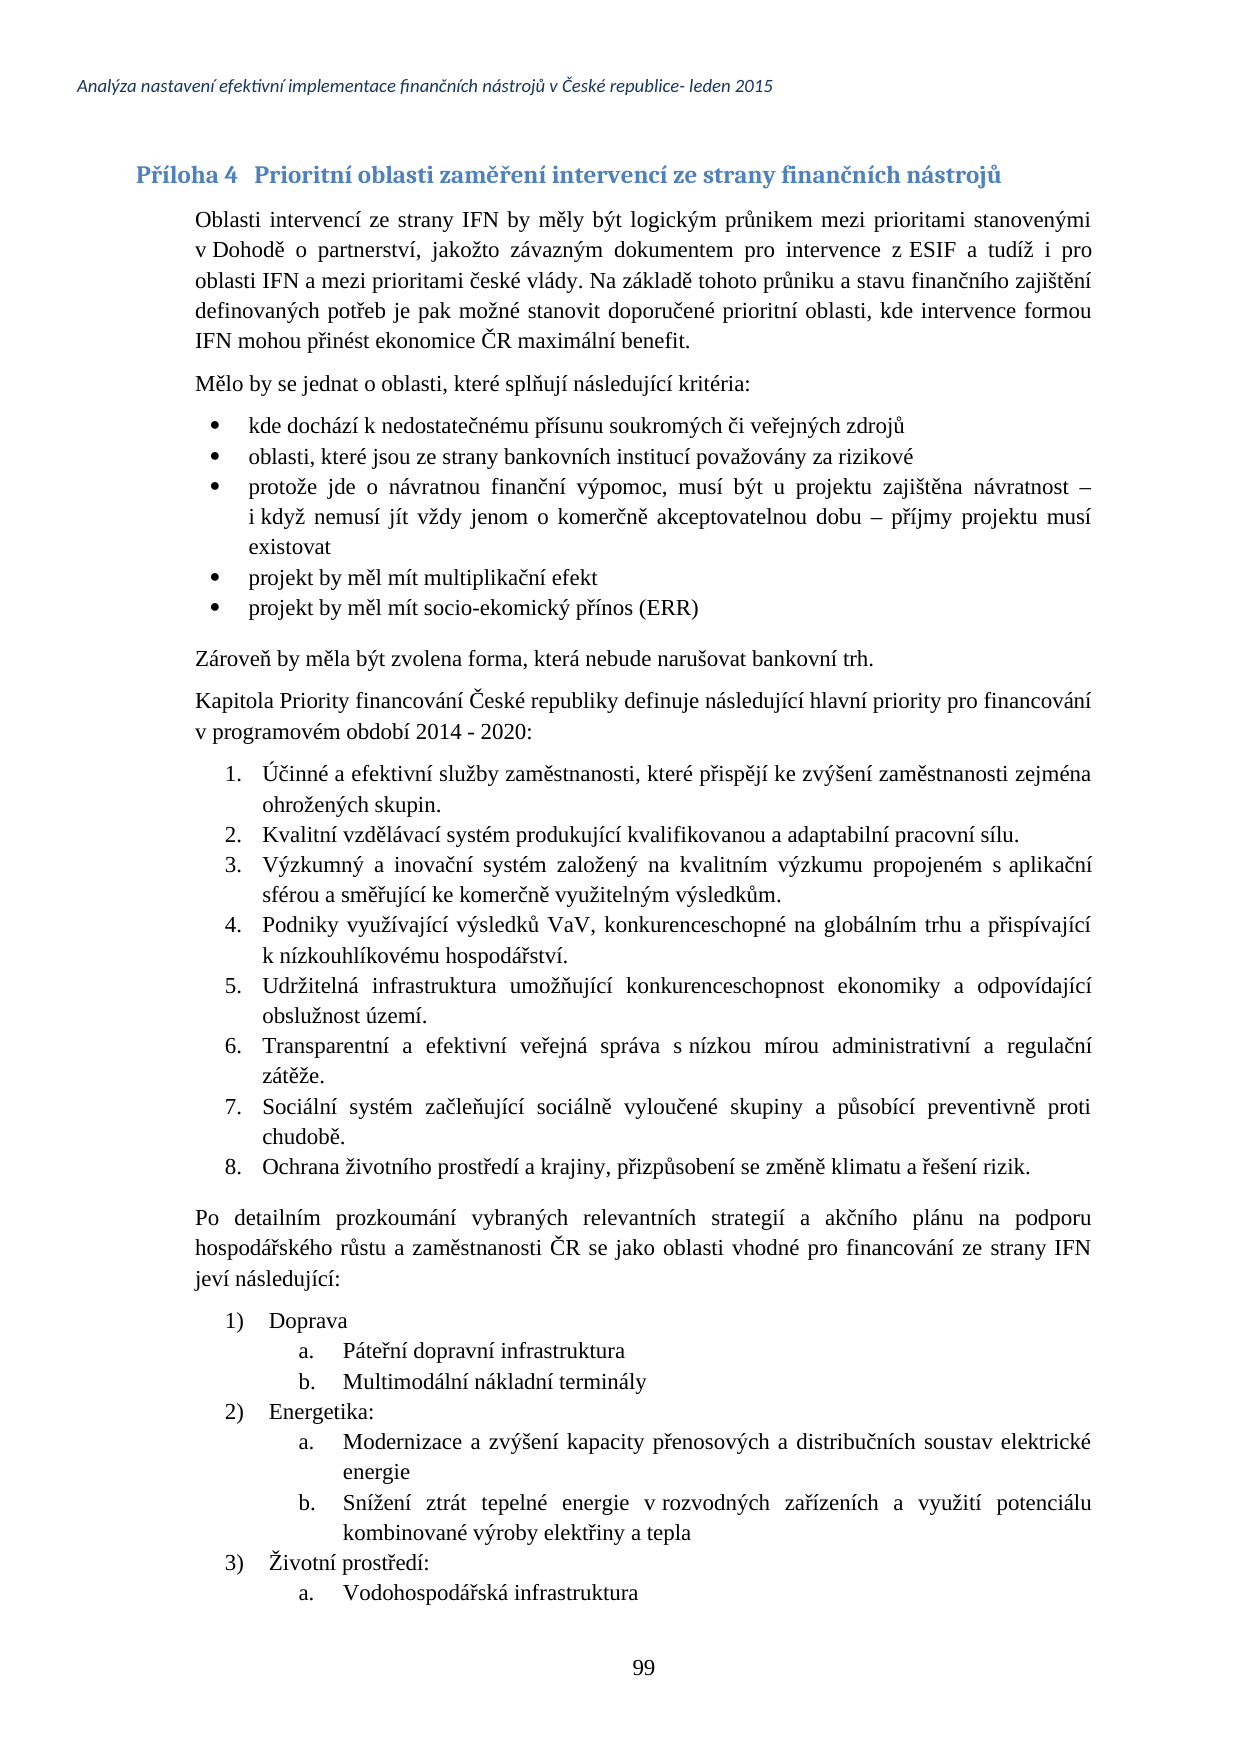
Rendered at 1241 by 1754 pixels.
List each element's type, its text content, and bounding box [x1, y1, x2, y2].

list Modernizace a zvýšení kapacity přenosových a distribučních soustav elektrické energie [298, 1428, 1092, 1485]
text Kapitola Priority financování České republiky definuje následující hlavní priority pro financování v programovém období 2014 - 2020: [195, 688, 1092, 744]
list Transparentní a efektivní veřejná správa s nízkou mírou administrativní a regulační zátěže. [224, 1032, 1092, 1089]
list Životní prostředí: [224, 1549, 1092, 1575]
list protože jde o návratnou finanční výpomoc, musí být u projektu zajištěna návratnost – i když nemusí jít vždy jenom o komerčně akceptovatelnou dobu – příjmy projektu musí existovat [211, 473, 1092, 560]
list Páteřní dopravní infrastruktura [298, 1338, 1092, 1364]
list Kvalitní vzdělávací systém produkující kvalifikovanou a adaptabilní pracovní sílu. [224, 821, 1092, 847]
list Sociální systém začleňující sociálně vyloučené skupiny a působící preventivně proti chudobě. [224, 1093, 1092, 1149]
subtitle Příloha 4 Prioritní oblasti zaměření intervencí ze strany finančních nástrojů [136, 161, 1092, 189]
list Ochrana životního prostředí a krajiny, přizpůsobení se změně klimatu a řešení rizik. [224, 1153, 1092, 1179]
list oblasti, které jsou ze strany bankovních institucí považovány za rizikové [211, 443, 1092, 469]
text Po detailním prozkoumání vybraných relevantních strategií a akčního plánu na podporu hospodářského růstu a zaměstnanosti ČR se jako oblasti vhodné pro financování ze strany IFN jeví následující: [195, 1204, 1092, 1291]
list projekt by měl mít socio-ekomický přínos (ERR) [211, 594, 1092, 620]
list kde dochází k nedostatečnému přísunu soukromých či veřejných zdrojů [211, 413, 1092, 439]
list Vodohospodářská infrastruktura [298, 1579, 1092, 1606]
list Výzkumný a inovační systém založený na kvalitním výzkumu propojeném s aplikační sférou a směřující ke komerčně využitelným výsledkům. [224, 851, 1092, 908]
list Snížení ztrát tepelné energie v rozvodných zařízeních a využití potenciálu kombinované výroby elektřiny a tepla [298, 1489, 1092, 1545]
list Podniky využívající výsledků VaV, konkurenceschopné na globálním trhu a přispívající k nízkouhlíkovému hospodářství. [224, 912, 1092, 968]
list projekt by měl mít multiplikační efekt [211, 564, 1092, 590]
list Udržitelná infrastruktura umožňující konkurenceschopnost ekonomiky a odpovídající obslužnost území. [224, 972, 1092, 1028]
list Účinné a efektivní služby zaměstnanosti, které přispějí ke zvýšení zaměstnanosti zejména ohrožených skupin. [224, 761, 1092, 817]
text Zároveň by měla být zvolena forma, která nebude narušovat bankovní trh. [195, 645, 1092, 671]
text Oblasti intervencí ze strany IFN by měly být logickým průnikem mezi prioritami stanovenými v Dohodě o partnerství, jakožto závazným dokumentem pro intervence z ESIF a tudíž i pro oblasti IFN a mezi prioritami české vlády. Na základě tohoto průniku a stavu finančního zajištění definovaných potřeb je pak možné stanovit doporučené prioritní oblasti, kde intervence formou IFN mohou přinést ekonomice ČR maximální benefit. [195, 206, 1092, 353]
text Mělo by se jednat o oblasti, které splňují následující kritéria: [195, 370, 1092, 396]
list Multimodální nákladní terminály [298, 1368, 1092, 1394]
list Energetika: [224, 1398, 1092, 1424]
list Doprava [224, 1307, 1092, 1334]
